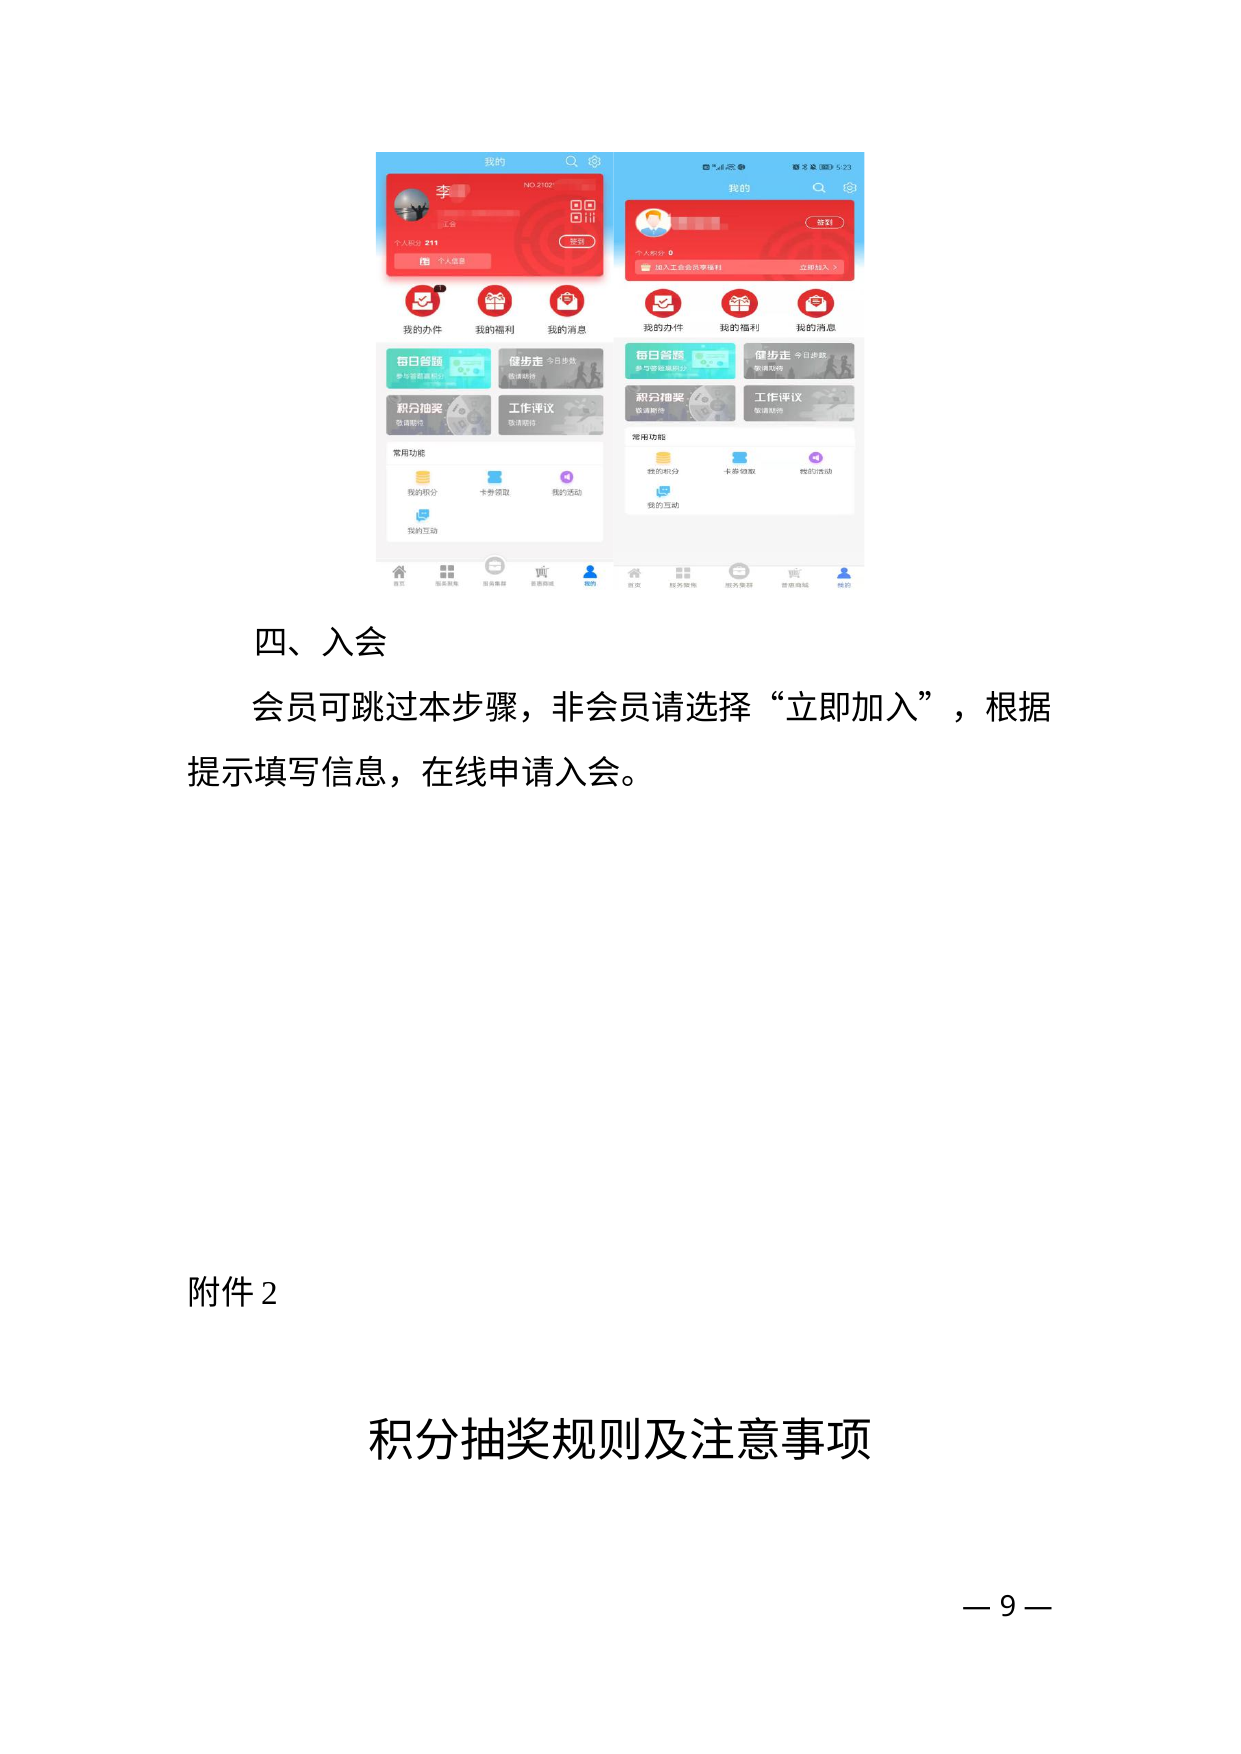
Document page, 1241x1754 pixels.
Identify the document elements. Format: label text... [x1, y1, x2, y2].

text 附件2 [187, 1258, 1053, 1323]
picture [375, 152, 865, 590]
text 积分抽奖规则及注意事项 [187, 1388, 1053, 1485]
text 四、入会 [187, 608, 1053, 673]
text 会员可跳过本步骤，非会员请选择“立即加入”，根据提示填写信息，在线申请入会。 [187, 673, 1053, 803]
